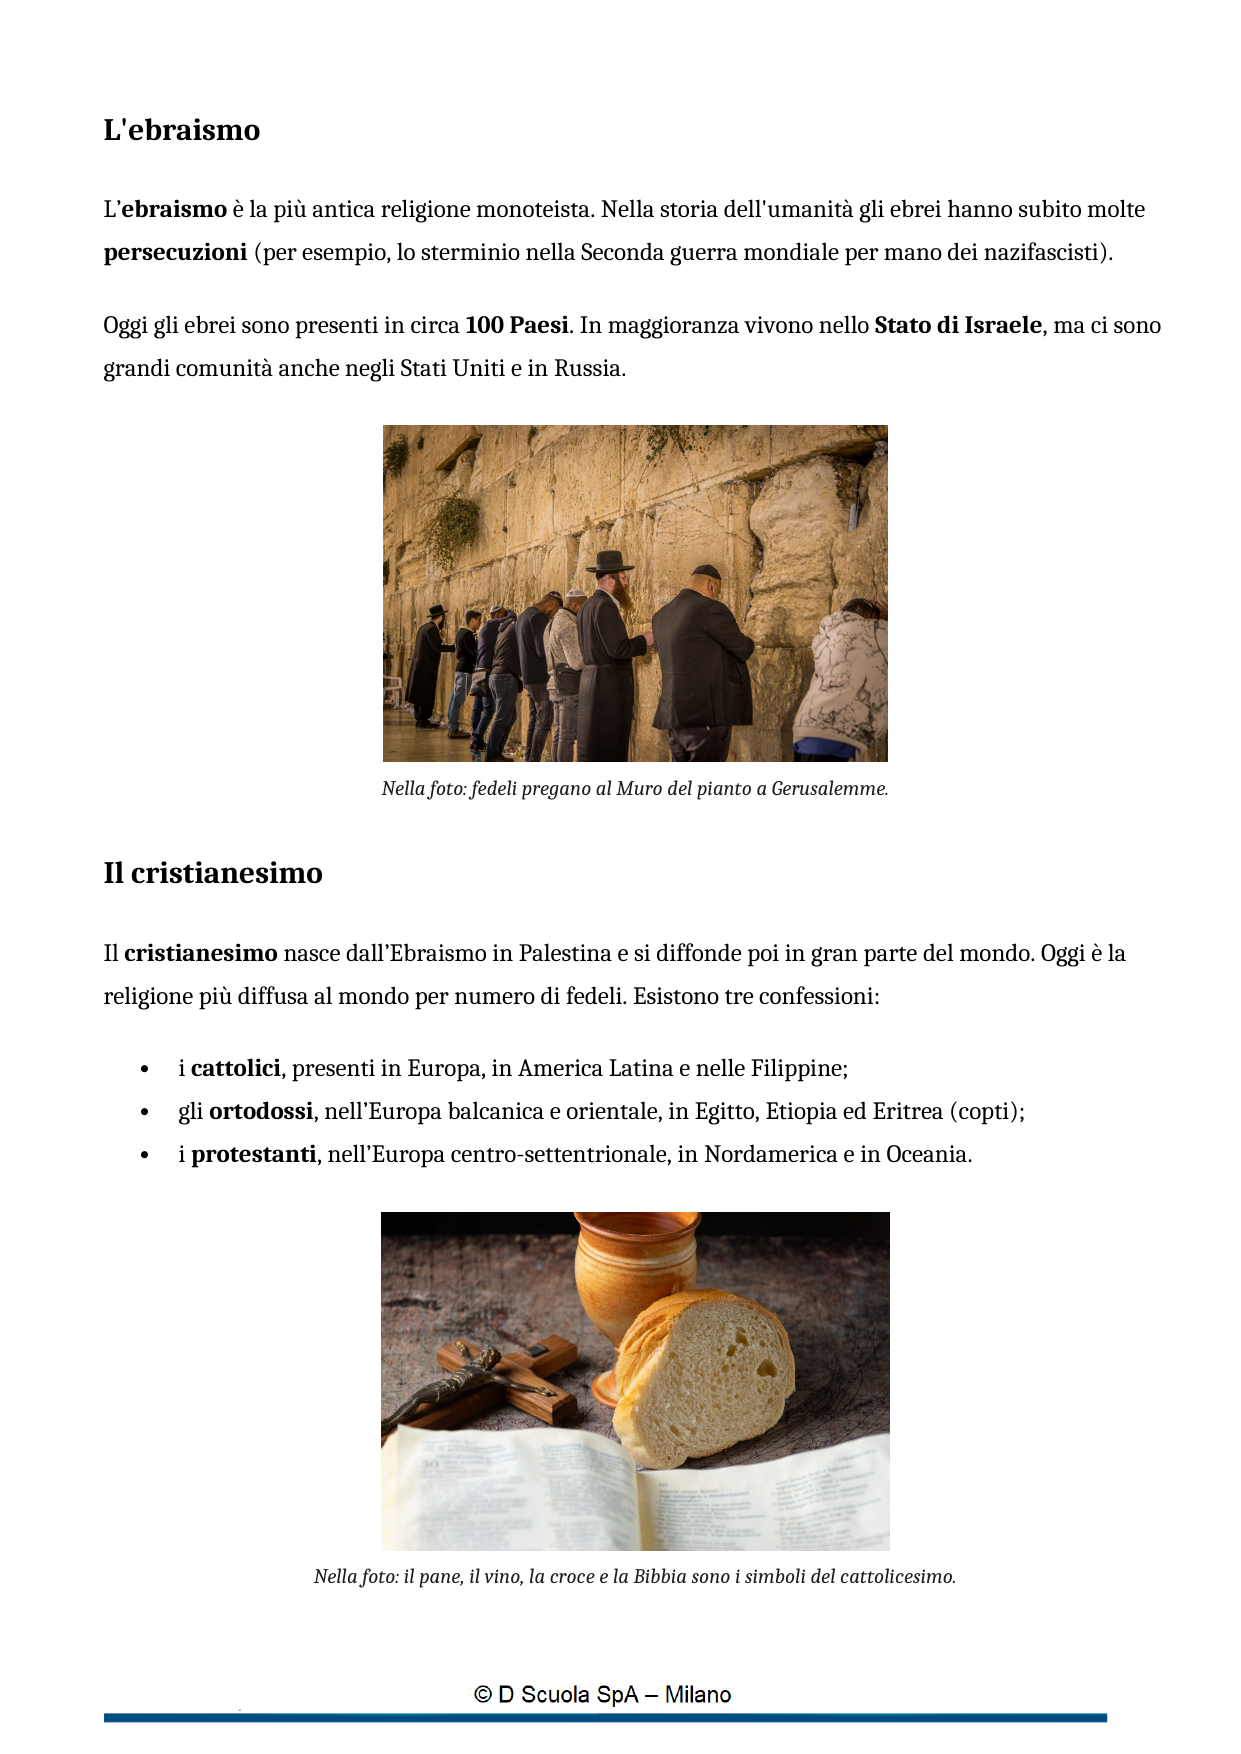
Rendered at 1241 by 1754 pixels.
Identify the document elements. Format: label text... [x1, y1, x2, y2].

list i protestanti, nell’Europa centro-settentrionale, in Nordamerica e in Oceania. [141, 1140, 1167, 1169]
picture [383, 425, 888, 762]
picture [103, 1648, 1108, 1743]
text L'ebraismo [103, 84, 1167, 148]
list i cattolici, presenti in Europa, in America Latina e nelle Filippine; [141, 1054, 1167, 1083]
text L’ebraismo è la più antica religione monoteista. Nella storia dell'umanità gli ebrei hanno subito molte persecuzioni (per esempio, lo sterminio nella Seconda guerra mondiale per mano dei nazifascisti). [103, 195, 1167, 267]
text Oggi gli ebrei sono presenti in circa 100 Paesi. In maggioranza vivono nello Stato di Israele, ma ci sono grandi comunità anche negli Stati Uniti e in Russia. [103, 311, 1167, 382]
list gli ortodossi, nell’Europa balcanica e orientale, in Egitto, Etiopia ed Eritrea (copti); [141, 1097, 1167, 1126]
text Nella foto: il pane, il vino, la croce e la Bibbia sono i simboli del cattolicesimo. [103, 1565, 1167, 1589]
text Nella foto: fedeli pregano al Muro del pianto a Gerusalemme. [103, 776, 1167, 800]
picture [381, 1212, 890, 1551]
text Il cristianesimo [103, 856, 1167, 892]
text Il cristianesimo nasce dall’Ebraismo in Palestina e si diffonde poi in gran parte del mondo. Oggi è la religione più diffusa al mondo per numero di fedeli. Esistono tre confessioni: [103, 939, 1167, 1011]
